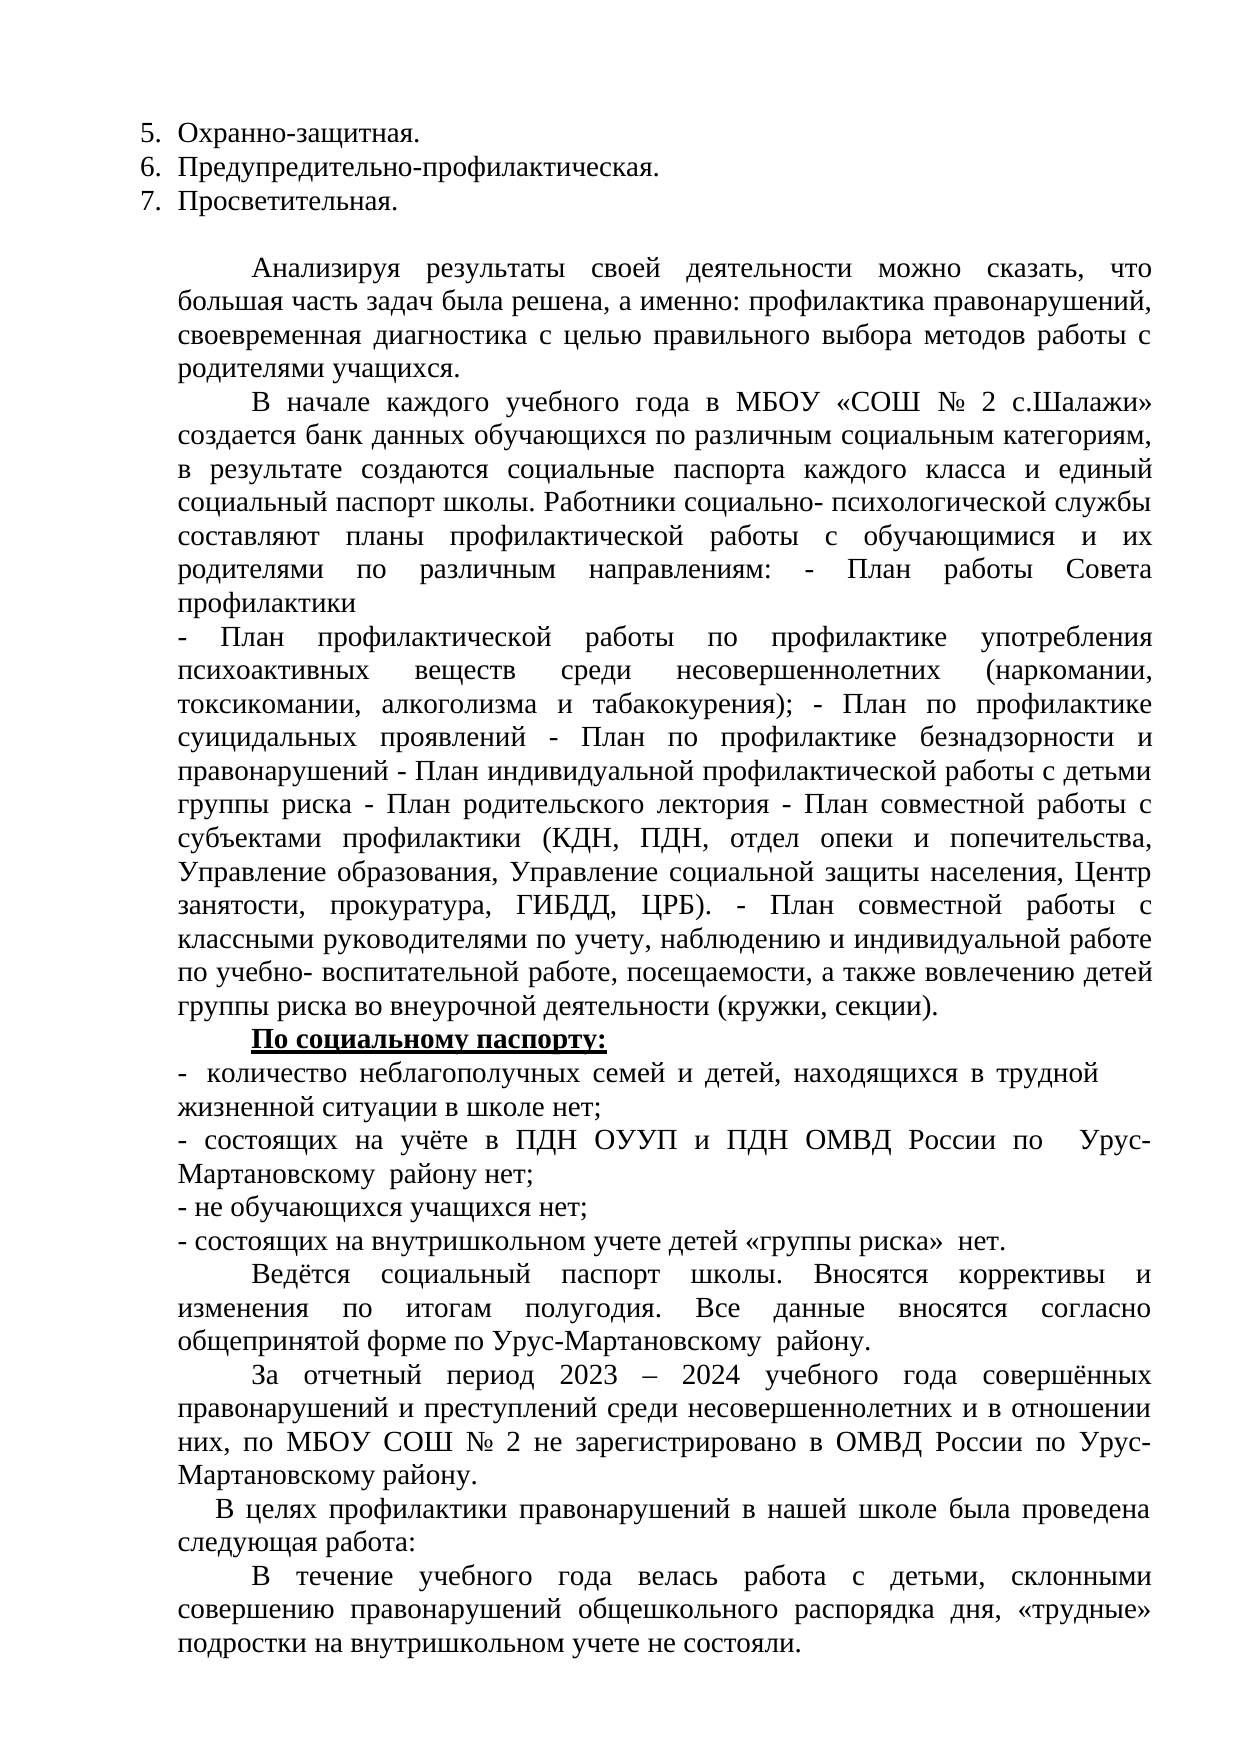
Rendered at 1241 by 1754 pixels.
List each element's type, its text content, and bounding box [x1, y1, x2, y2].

text Анализируя результаты своей деятельности можно сказать, что большая часть задач была решена, а именно: профилактика правонарушений, своевременная диагностика с целью правильного выбора методов работы с родителями учащихся. [177, 250, 1152, 384]
list Охранно-защитная. [140, 115, 1163, 149]
list не обучающихся учащихся нет; [177, 1189, 1163, 1223]
list Предупредительно-профилактическая. [140, 149, 1163, 183]
text За отчетный период 2023 – 2024 учебного года совершённых правонарушений и преступлений среди несовершеннолетних и в отношении них, по МБОУ СОШ № 2 не зарегистрировано в ОМВД России по Урус- Мартановскому району. [177, 1357, 1152, 1491]
list состоящих на учёте в ПДН ОУУП и ПДН ОМВД России по Урус- Мартановскому району нет; [177, 1122, 1152, 1189]
text В течение учебного года велась работа с детьми, склонными совершению правонарушений общешкольного распорядка дня, «трудные» подростки на внутришкольном учете не состояли. [177, 1558, 1152, 1659]
list Просветительная. [140, 183, 1163, 216]
text В начале каждого учебного года в МБОУ «СОШ № 2 с.Шалажи» создается банк данных обучающихся по различным социальным категориям, в результате создаются социальные паспорта каждого класса и единый социальный паспорт школы. Работники социально- психологической службы составляют планы профилактической работы с обучающимися и их родителями по различным направлениям: - План работы Совета профилактики [177, 384, 1152, 619]
list состоящих на внутришкольном учете детей «группы риска» нет. [177, 1223, 1163, 1256]
text В целях профилактики правонарушений в нашей школе была проведена следующая работа: [177, 1491, 1151, 1558]
text Ведётся социальный паспорт школы. Вносятся коррективы и изменения по итогам полугодия. Все данные вносятся согласно общепринятой форме по Урус-Мартановскому району. [177, 1256, 1152, 1357]
list количество неблагополучных семей и детей, находящихся в трудной жизненной ситуации в школе нет; [177, 1055, 1152, 1122]
list План профилактической работы по профилактике употребления психоактивных веществ среди несовершеннолетних (наркомании, токсикомании, алкоголизма и табакокурения); - План по профилактике суицидальных проявлений - План по профилактике безнадзорности и правонарушений - План индивидуальной профилактической работы с детьми группы риска - План родительского лектория - План совместной работы с субъектами профилактики (КДН, ПДН, отдел опеки и попечительства, Управление образования, Управление социальной защиты населения, Центр занятости, прокуратура, ГИБДД, ЦРБ). - План совместной работы с классными руководителями по учету, наблюдению и индивидуальной работе по учебно- воспитательной работе, посещаемости, а также вовлечению детей группы риска во внеурочной деятельности (кружки, секции). [177, 619, 1153, 1021]
subtitle По социальному паспорту: [251, 1022, 1163, 1055]
